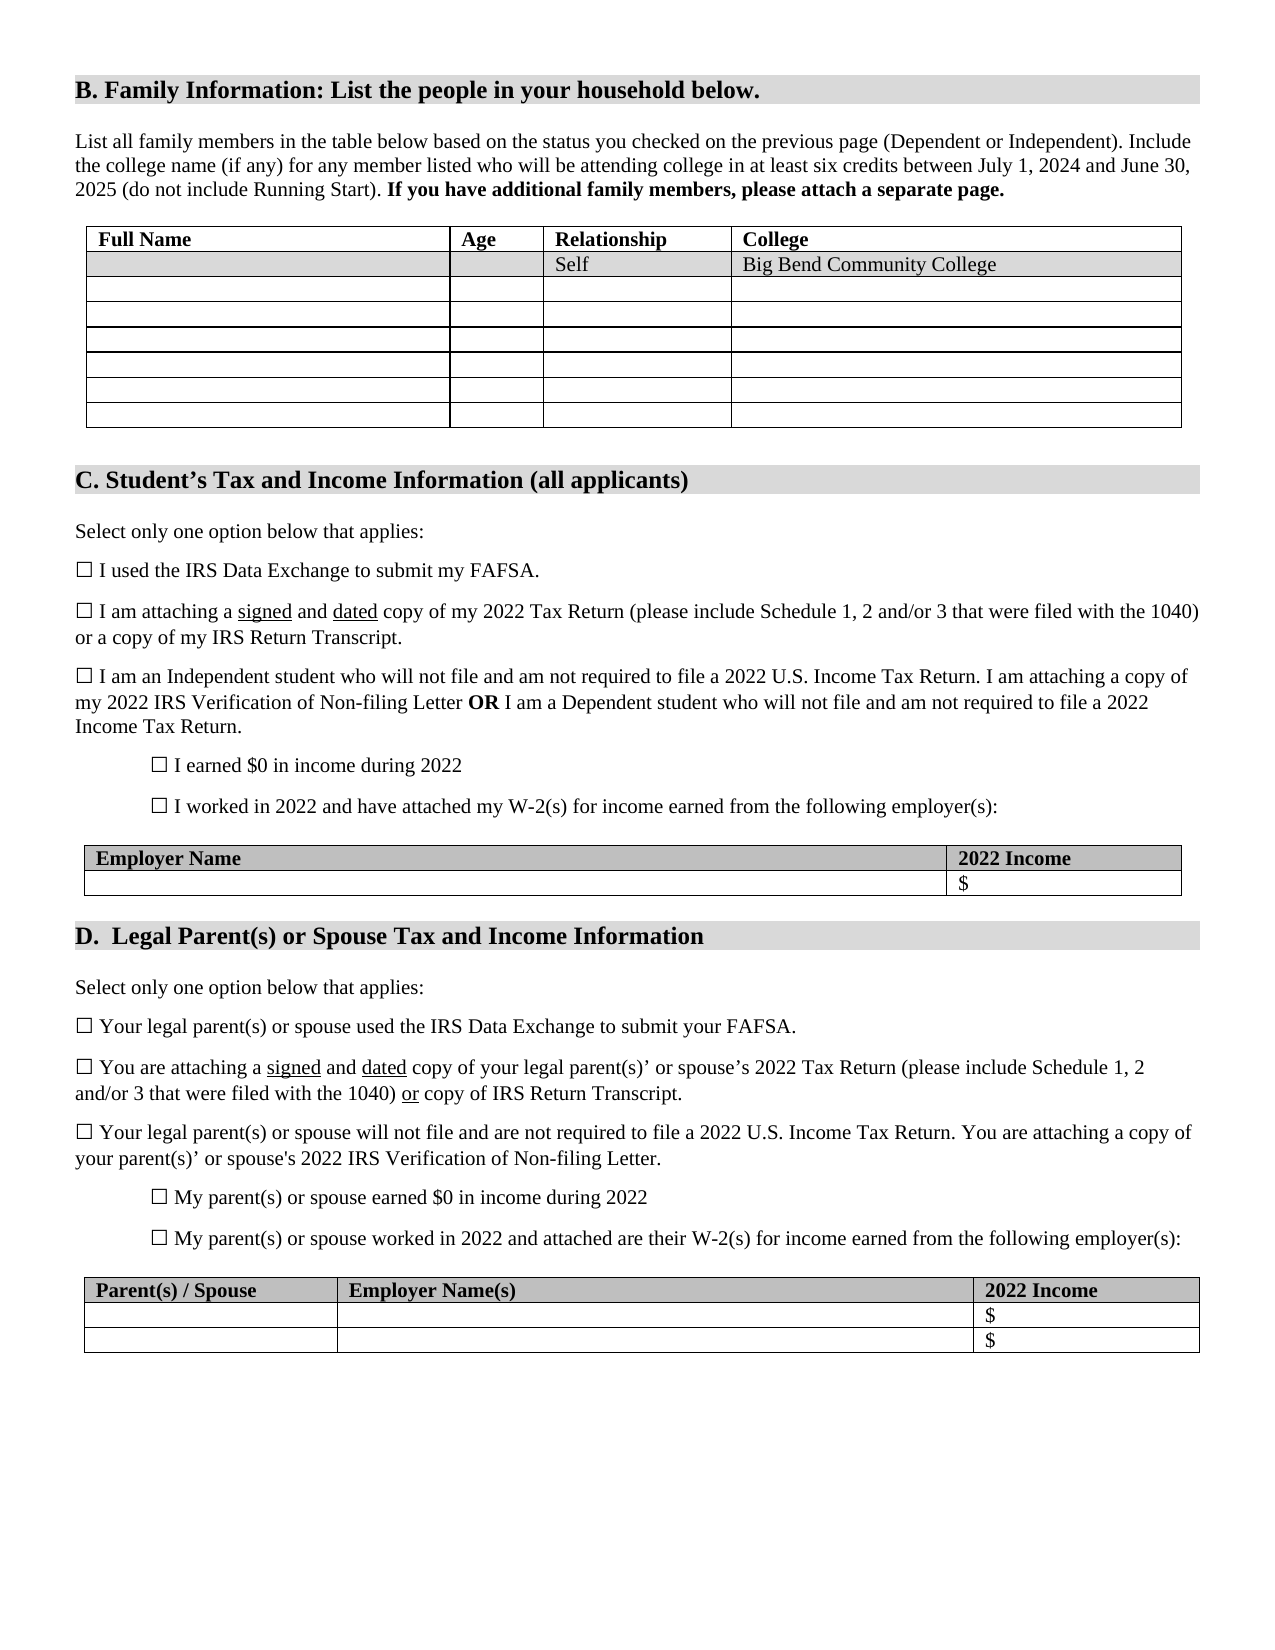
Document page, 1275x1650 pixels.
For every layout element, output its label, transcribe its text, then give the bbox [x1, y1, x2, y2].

table_cell [87, 403, 449, 427]
table_cell [732, 328, 1181, 351]
table_cell [87, 277, 449, 301]
text I am an Independent student who will not file and am not required to file a 2022 U.S. Income Tax Return. I am attaching a copy of my 2022 IRS Verification of Non-filing Letter OR I am a Dependent student who will not file and am not required to file a 2022 Income Tax Return. [75, 662, 1200, 738]
text ☐ My parent(s) or spouse worked in 2022 and attached are their W-2(s) for income earned from the following employer(s): [75, 1223, 1200, 1252]
text I am attaching a signed and dated copy of my 2022 Tax Return (please include Schedule 1, 2 and/or 3 that were filed with the 1040) or a copy of my IRS Return Transcript. [75, 597, 1200, 649]
text I used the IRS Data Exchange to submit my FAFSA. [75, 556, 1200, 584]
table_cell $ [974, 1328, 1199, 1352]
table_cell [85, 1303, 337, 1327]
table_cell $ [947, 871, 1181, 895]
table_cell [544, 328, 731, 351]
table_header Age [451, 227, 543, 251]
table_cell [451, 378, 543, 402]
table_cell $ [974, 1303, 1199, 1327]
table_cell [451, 353, 543, 377]
table_header College [732, 227, 1181, 251]
table_header Parent(s) / Spouse [85, 1278, 337, 1302]
table_cell [544, 302, 731, 326]
table_cell [87, 378, 449, 402]
text C. Student’s Tax and Income Information (all applicants) [75, 465, 1200, 494]
text B. Family Information: List the people in your household below. [75, 75, 1200, 104]
text Select only one option below that applies: [75, 975, 1200, 999]
table_cell [451, 403, 543, 427]
table_cell [544, 353, 731, 377]
table_cell [732, 378, 1181, 402]
text ☐ My parent(s) or spouse earned $0 in income during 2022 [75, 1182, 1200, 1211]
table_cell [451, 302, 543, 326]
text You are attaching a signed and dated copy of your legal parent(s)’ or spouse’s 2022 Tax Return (please include Schedule 1, 2 and/or 3 that were filed with the 1040) or copy of IRS Return Transcript. [75, 1052, 1200, 1105]
text Select only one option below that applies: [75, 519, 1200, 543]
table_cell [732, 277, 1181, 301]
table_cell [732, 353, 1181, 377]
table_header Employer Name(s) [338, 1278, 973, 1302]
table_cell [544, 403, 731, 427]
table_cell [338, 1328, 973, 1352]
table_cell [451, 277, 543, 301]
table_cell [85, 871, 946, 895]
table_header Relationship [544, 227, 731, 251]
table_cell [87, 252, 449, 276]
table_cell [451, 328, 543, 351]
text List all family members in the table below based on the status you checked on the previous page (Dependent or Independent). Include the college name (if any) for any member listed who will be attending college in at least six credits between July 1, 2024 and June 30, 2025 (do not include Running Start). If you have additional family members, please attach a separate page. [75, 129, 1200, 201]
table_cell Big Bend Community College [732, 252, 1181, 276]
table_cell [85, 1328, 337, 1352]
text Your legal parent(s) or spouse used the IRS Data Exchange to submit your FAFSA. [75, 1012, 1200, 1040]
table_cell [451, 252, 543, 276]
table_cell [732, 403, 1181, 427]
text D. Legal Parent(s) or Spouse Tax and Income Information [75, 921, 1200, 950]
table_header Full Name [87, 227, 449, 251]
table_cell Self [544, 252, 731, 276]
table_cell [338, 1303, 973, 1327]
table_cell [732, 302, 1181, 326]
text I earned $0 in income during 2022 [75, 751, 1200, 779]
text Your legal parent(s) or spouse will not file and are not required to file a 2022 U.S. Income Tax Return. You are attaching a copy of your parent(s)’ or spouse's 2022 IRS Verification of Non-filing Letter. [75, 1117, 1200, 1170]
table_header Employer Name [85, 846, 946, 870]
table_cell [87, 328, 449, 351]
table_cell [544, 277, 731, 301]
table_cell [87, 353, 449, 377]
table_cell [544, 378, 731, 402]
text I worked in 2022 and have attached my W-2(s) for income earned from the following employer(s): [75, 792, 1200, 820]
table_header 2022 Income [974, 1278, 1199, 1302]
table_cell [87, 302, 449, 326]
table_header 2022 Income [947, 846, 1181, 870]
